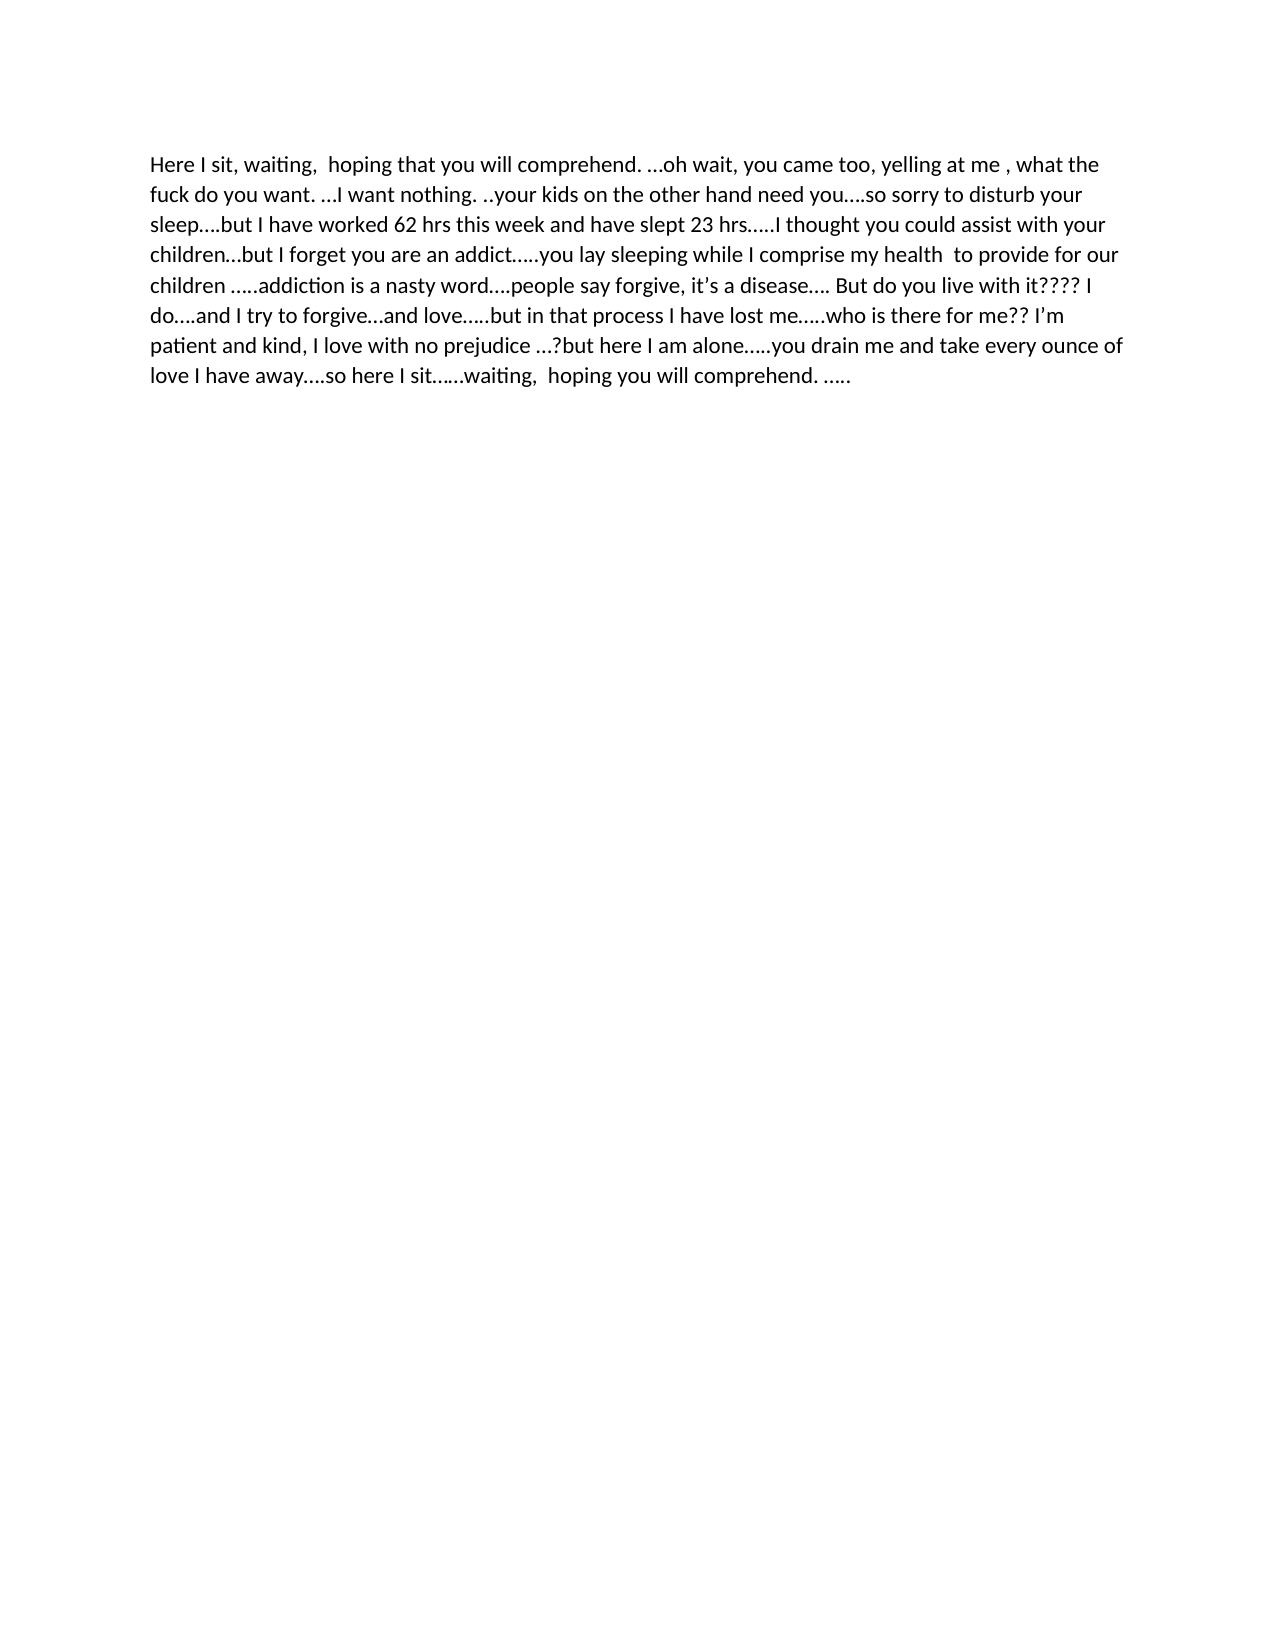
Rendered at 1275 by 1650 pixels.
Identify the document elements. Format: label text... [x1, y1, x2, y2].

text Here I sit, waiting, hoping that you will comprehend. …oh wait, you came too, yelling at me , what the fuck do you want. …I want nothing. ..your kids on the other hand need you….so sorry to disturb your sleep….but I have worked 62 hrs this week and have slept 23 hrs…..I thought you could assist with your children…but I forget you are an addict…..you lay sleeping while I comprise my health to provide for our children …..addiction is a nasty word….people say forgive, it’s a disease…. But do you live with it???? I do….and I try to forgive…and love…..but in that process I have lost me…..who is there for me?? I’m patient and kind, I love with no prejudice …?but here I am alone…..you drain me and take every ounce of love I have away….so here I sit……waiting, hoping you will comprehend. ….. [150, 150, 1125, 389]
